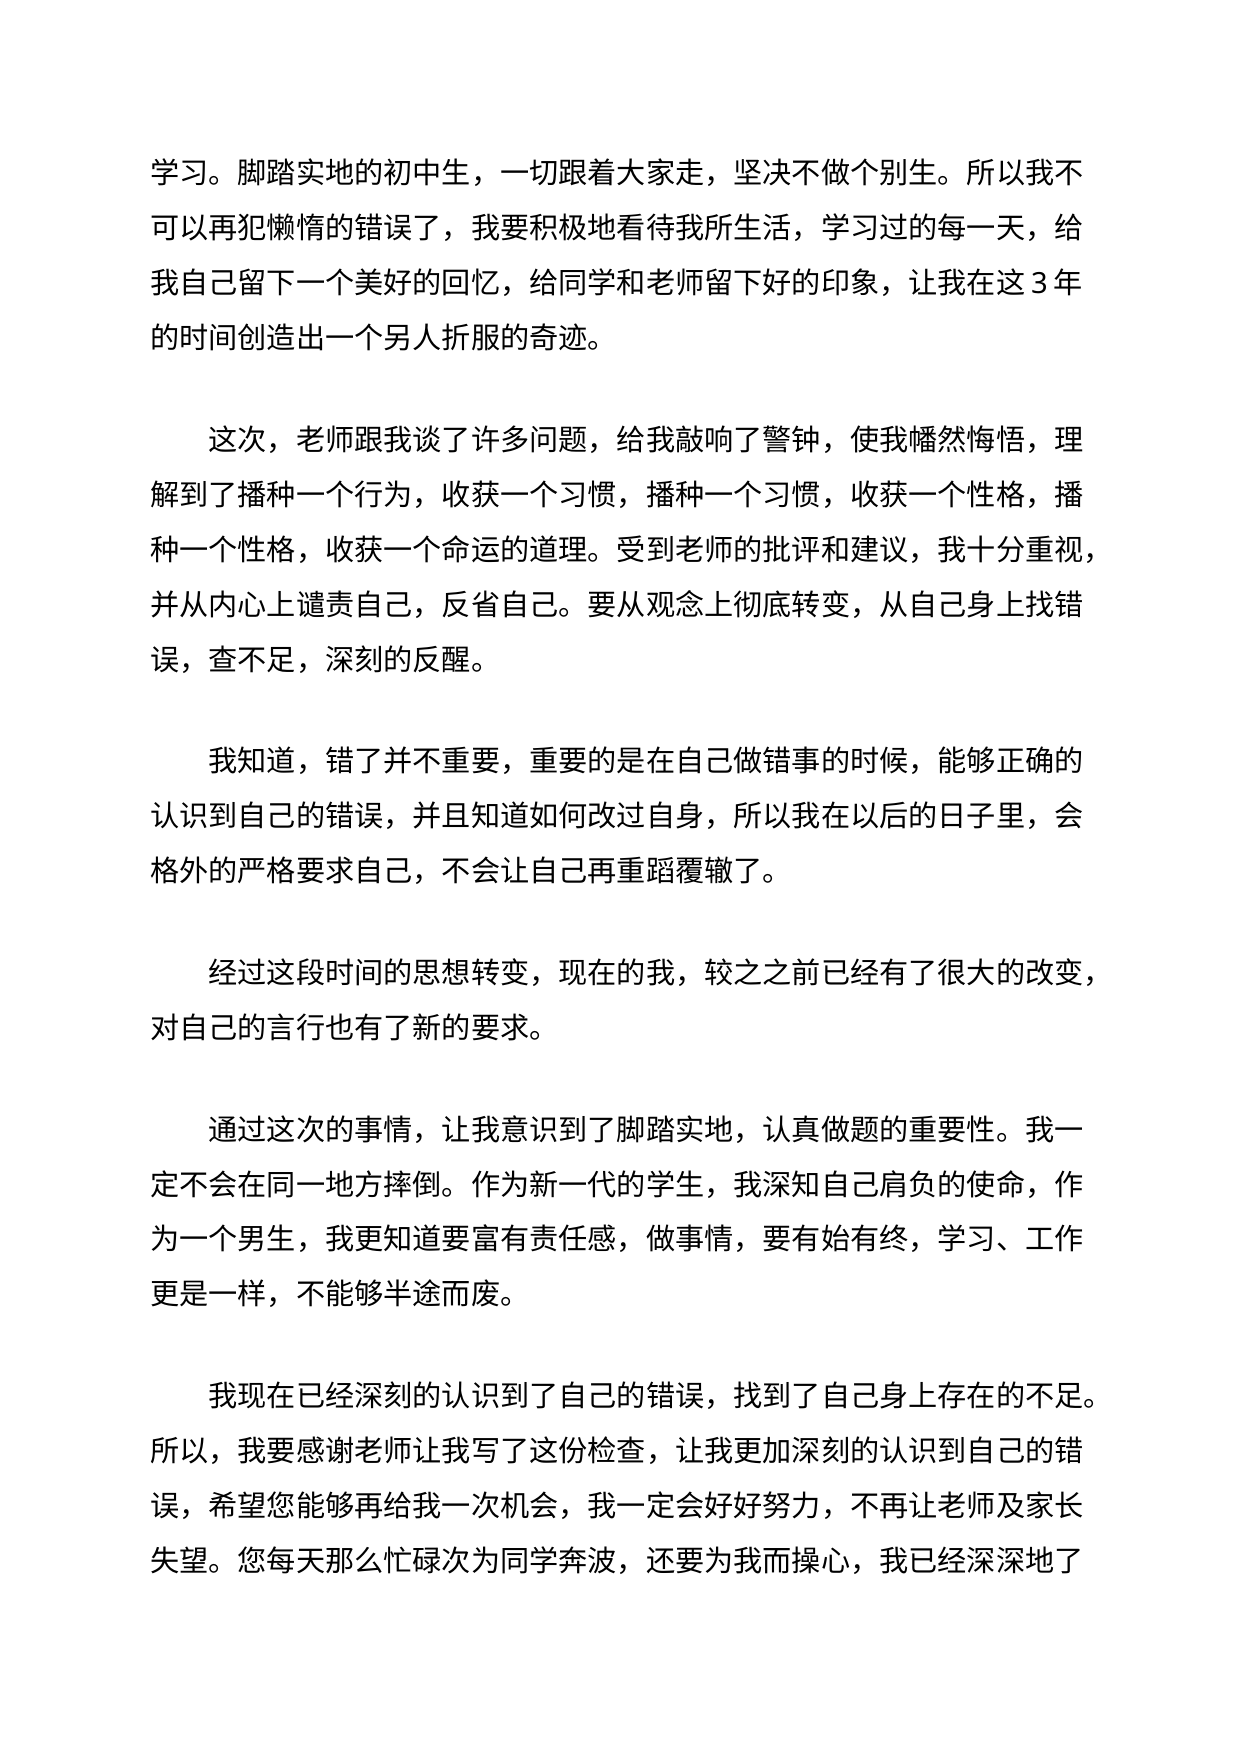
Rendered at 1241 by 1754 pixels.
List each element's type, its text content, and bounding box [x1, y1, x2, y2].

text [150, 150, 1090, 357]
text 我知道，错了并不重要，重要的是在自己做错事的时候，能够正确的认识到自己的错误，并且知道如何改过自身，所以我在以后的日子里，会格外的严格要求自己，不会让自己再重蹈覆辙了。 [150, 738, 1090, 890]
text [150, 1373, 1090, 1579]
text 这次，老师跟我谈了许多问题，给我敲响了警钟，使我幡然悔悟，理解到了播种一个行为，收获一个习惯，播种一个习惯，收获一个性格，播种一个性格，收获一个命运的道理。受到老师的批评和建议，我十分重视，并从内心上谴责自己，反省自己。要从观念上彻底转变，从自己身上找错误，查不足，深刻的反醒。 [150, 417, 1090, 678]
text 经过这段时间的思想转变，现在的我，较之之前已经有了很大的改变，对自己的言行也有了新的要求。 [150, 949, 1090, 1047]
text 通过这次的事情，让我意识到了脚踏实地，认真做题的重要性。我一定不会在同一地方摔倒。作为新一代的学生，我深知自己肩负的使命，作为一个男生，我更知道要富有责任感，做事情，要有始有终，学习、工作更是一样，不能够半途而废。 [150, 1106, 1090, 1313]
